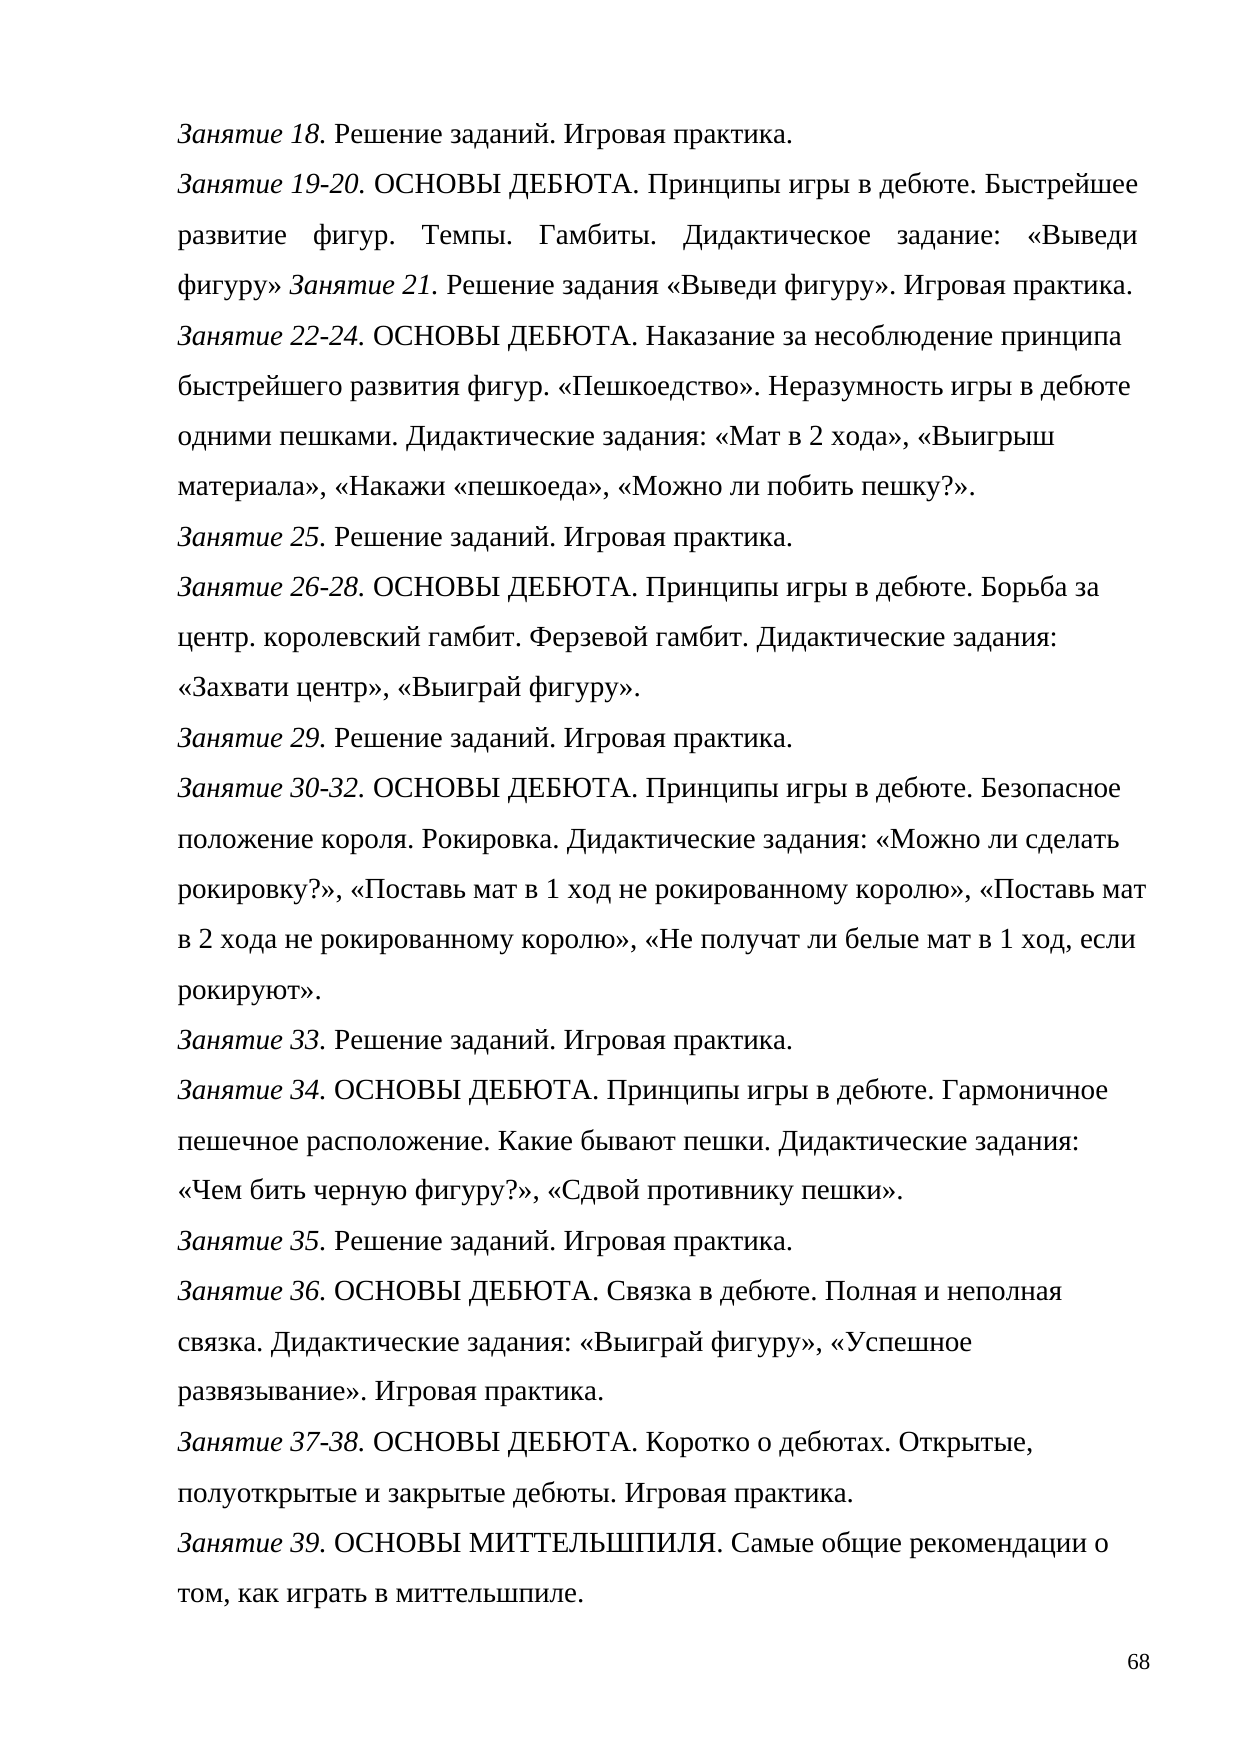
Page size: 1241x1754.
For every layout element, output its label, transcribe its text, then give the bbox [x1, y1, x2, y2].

text Занятие 35. Решение заданий. Игровая практика. [177, 1223, 1211, 1257]
text Занятие 29. Решение заданий. Игровая практика. [177, 720, 1211, 753]
text Занятие 33. Решение заданий. Игровая практика. [177, 1022, 1211, 1056]
text Занятие 37-38. ОСНОВЫ ДЕБЮТА. Коротко о дебютах. Открытые, полуоткрытые и закрытые дебюты. Игровая практика. [177, 1424, 1035, 1508]
text Занятие 25. Решение заданий. Игровая практика. [177, 519, 1211, 552]
text развязывание». Игровая практика. [177, 1374, 1211, 1408]
text Занятие 30-32. ОСНОВЫ ДЕБЮТА. Принципы игры в дебюте. Безопасное положение короля. Рокировка. Дидактические задания: «Можно ли сделать рокировку?», «Поставь мат в 1 ход не рокированному королю», «Поставь мат в 2 хода не рокированному королю», «Не получат ли белые мат в 1 ход, если рокируют». [177, 771, 1148, 1005]
text Занятие 19-20. ОСНОВЫ ДЕБЮТА. Принципы игры в дебюте. Быстрейшее развитие фигур. Темпы. Гамбиты. Дидактическое задание: «Выведи фигуру» Занятие 21. Решение задания «Выведи фигуру». Игровая практика. [177, 167, 1139, 301]
text Занятие 36. ОСНОВЫ ДЕБЮТА. Связка в дебюте. Полная и неполная связка. Дидактические задания: «Выиграй фигуру», «Успешное [177, 1273, 1064, 1357]
text Занятие 18. Решение заданий. Игровая практика. [177, 116, 1211, 149]
text «Чем бить черную фигуру?», «Сдвой противнику пешки». [177, 1173, 1211, 1206]
text Занятие 34. ОСНОВЫ ДЕБЮТА. Принципы игры в дебюте. Гармоничное пешечное расположение. Какие бывают пешки. Дидактические задания: [177, 1072, 1110, 1156]
text «Захвати центр», «Выиграй фигуру». [177, 670, 1211, 703]
text Занятие 39. ОСНОВЫ МИТТЕЛЬШПИЛЯ. Самые общие рекомендации о том, как играть в миттельшпиле. [177, 1525, 1111, 1609]
text материала», «Накажи «пешкоеда», «Можно ли побить пешку?». [177, 468, 1211, 502]
text Занятие 22-24. ОСНОВЫ ДЕБЮТА. Наказание за несоблюдение принципа быстрейшего развития фигур. «Пешкоедство». Неразумность игры в дебюте одними пешками. Дидактические задания: «Мат в 2 хода», «Выигрыш [177, 318, 1133, 452]
text Занятие 26-28. ОСНОВЫ ДЕБЮТА. Принципы игры в дебюте. Борьба за центр. королевский гамбит. Ферзевой гамбит. Дидактические задания: [177, 569, 1101, 653]
